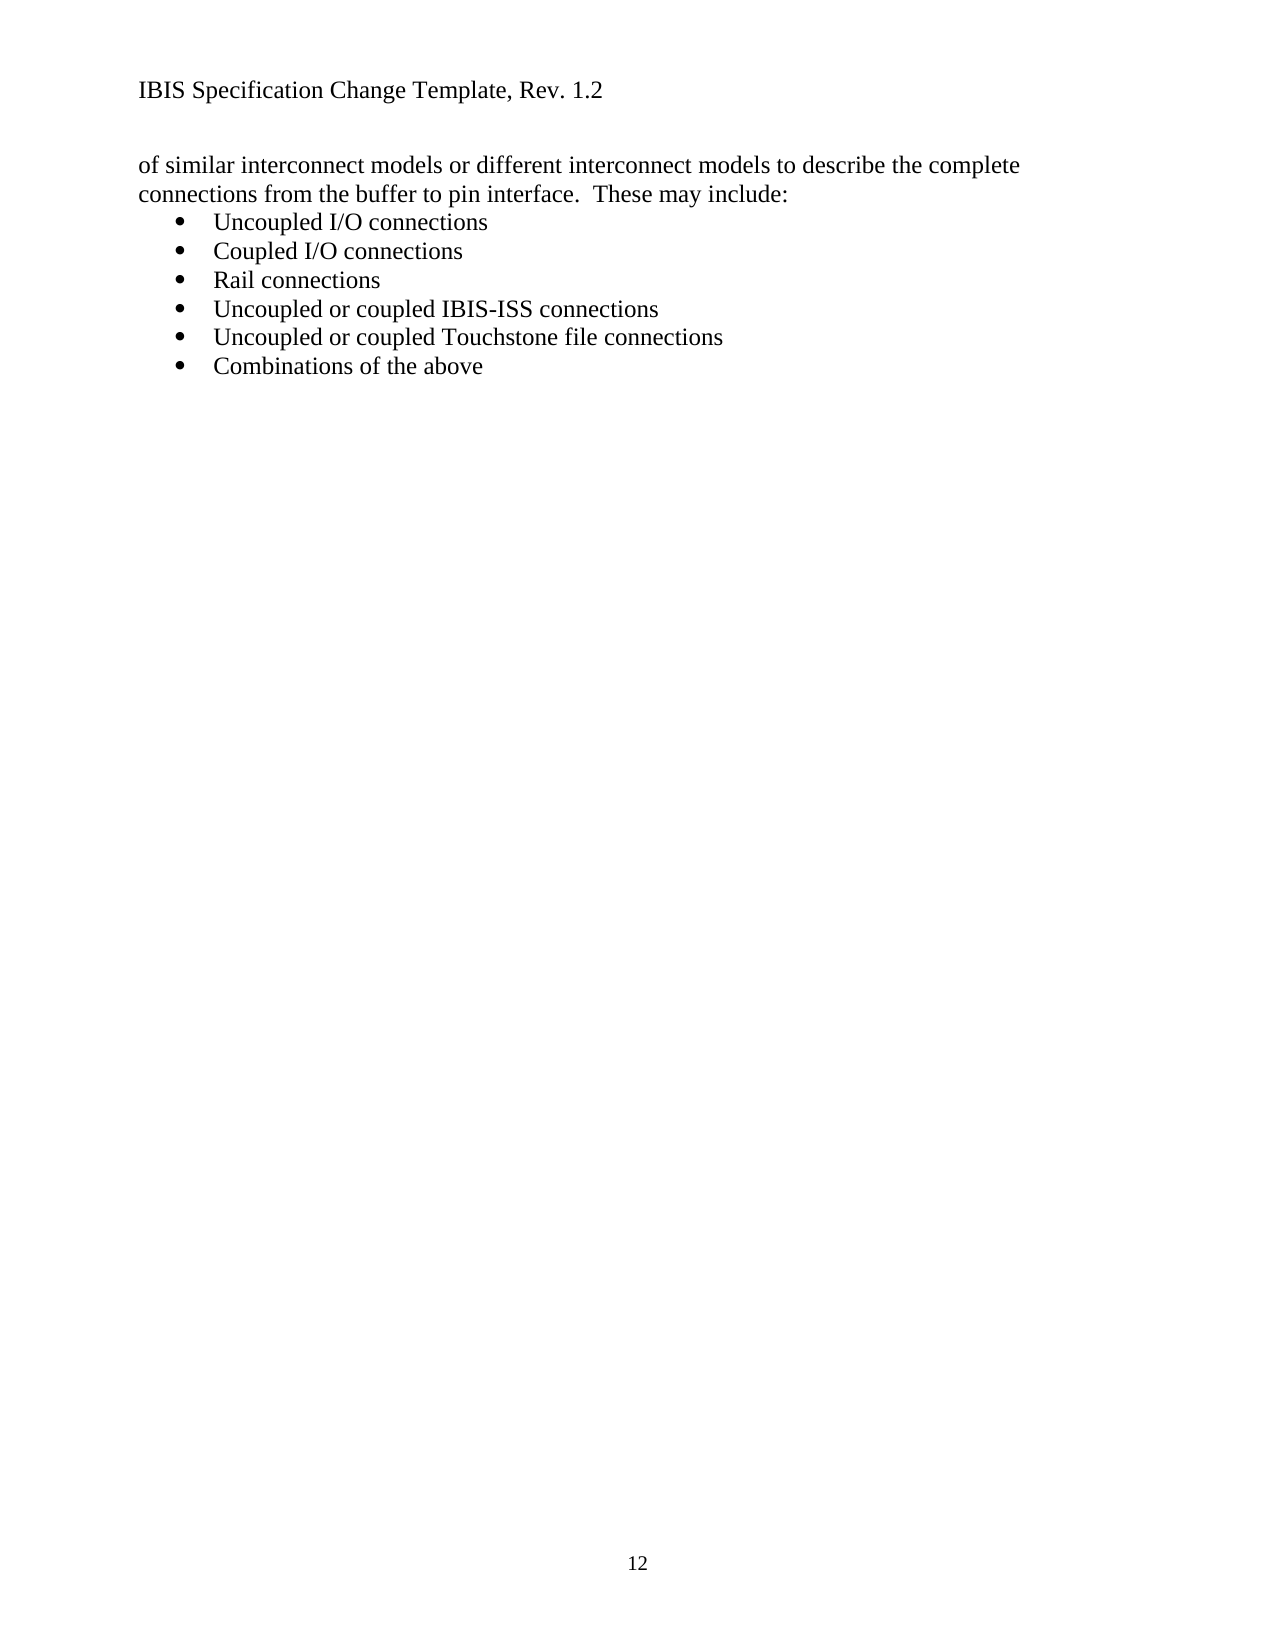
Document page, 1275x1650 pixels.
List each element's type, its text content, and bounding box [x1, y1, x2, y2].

list Rail connections [176, 265, 1137, 294]
list Uncoupled or coupled IBIS-ISS connections [176, 294, 1137, 322]
list Uncoupled I/O connections [176, 207, 1137, 236]
list Uncoupled or coupled Touchstone file connections [176, 322, 1137, 351]
list Coupled I/O connections [176, 236, 1137, 265]
list Combinations of the above [176, 351, 1137, 380]
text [138, 150, 1137, 207]
